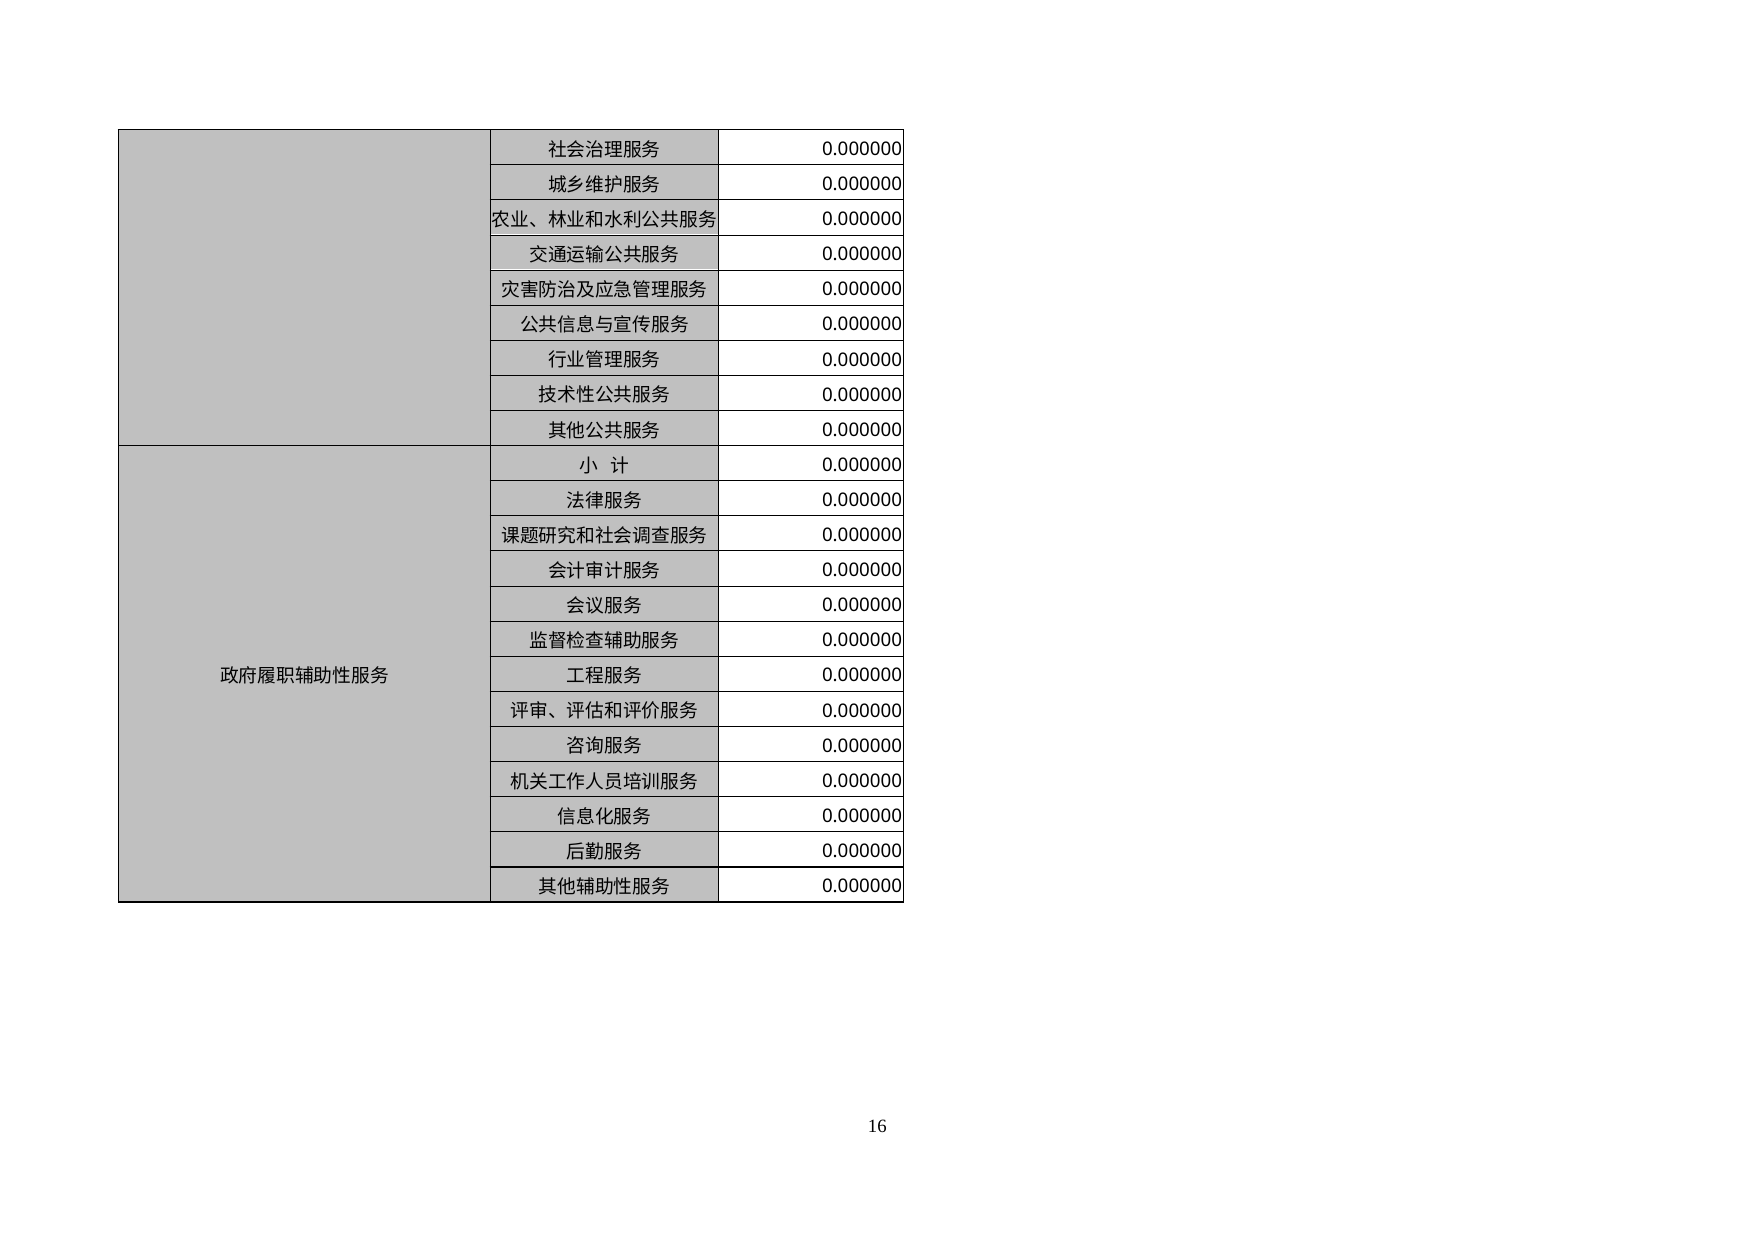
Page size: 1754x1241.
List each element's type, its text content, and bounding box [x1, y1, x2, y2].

table_cell 0.000000 [719, 622, 903, 656]
table_cell 监督检查辅助服务 [491, 622, 718, 656]
table_cell 咨询服务 [491, 727, 718, 761]
table_cell 0.000000 [719, 657, 903, 691]
table_cell 城乡维护服务 [491, 165, 718, 199]
table_cell 交通运输公共服务 [491, 236, 718, 269]
table_cell 0.000000 [719, 165, 903, 199]
table_cell 其他辅助性服务 [491, 868, 718, 901]
table_cell 0.000000 [719, 271, 903, 305]
table_cell 0.000000 [719, 200, 903, 234]
table_cell 评审、评估和评价服务 [491, 692, 718, 726]
table_cell 0.000000 [719, 551, 903, 586]
table_cell 工程服务 [491, 657, 718, 691]
table_cell 会议服务 [491, 587, 718, 621]
table_cell 政府履职辅助性服务 [119, 446, 490, 901]
table_cell 0.000000 [719, 481, 903, 515]
table_cell 0.000000 [719, 587, 903, 621]
table_cell 0.000000 [719, 341, 903, 375]
table_cell 机关工作人员培训服务 [491, 762, 718, 796]
table_cell 0.000000 [719, 797, 903, 831]
table_cell 公共信息与宣传服务 [491, 306, 718, 340]
table_cell 0.000000 [719, 411, 903, 445]
table_cell 0.000000 [719, 130, 903, 164]
table_cell 0.000000 [719, 306, 903, 340]
table_cell 信息化服务 [491, 797, 718, 831]
table_cell 农业、林业和水利公共服务 [491, 200, 718, 234]
table_cell 会计审计服务 [491, 551, 718, 586]
table_cell 0.000000 [719, 446, 903, 480]
table_cell 0.000000 [719, 762, 903, 796]
table_cell 技术性公共服务 [491, 376, 718, 410]
table_cell 法律服务 [491, 481, 718, 515]
table_cell 0.000000 [719, 832, 903, 866]
table_cell 课题研究和社会调查服务 [491, 516, 718, 550]
table_cell 社会治理服务 [491, 130, 718, 164]
table_cell 0.000000 [719, 692, 903, 726]
table_cell 小 计 [491, 446, 718, 480]
table_cell 0.000000 [719, 236, 903, 269]
table_cell 0.000000 [719, 868, 903, 901]
table_cell 后勤服务 [491, 832, 718, 866]
table_cell 0.000000 [719, 727, 903, 761]
table_cell 灾害防治及应急管理服务 [491, 271, 718, 305]
table_cell 行业管理服务 [491, 341, 718, 375]
table_cell 0.000000 [719, 516, 903, 550]
table_cell 0.000000 [719, 376, 903, 410]
table_cell 其他公共服务 [491, 411, 718, 445]
